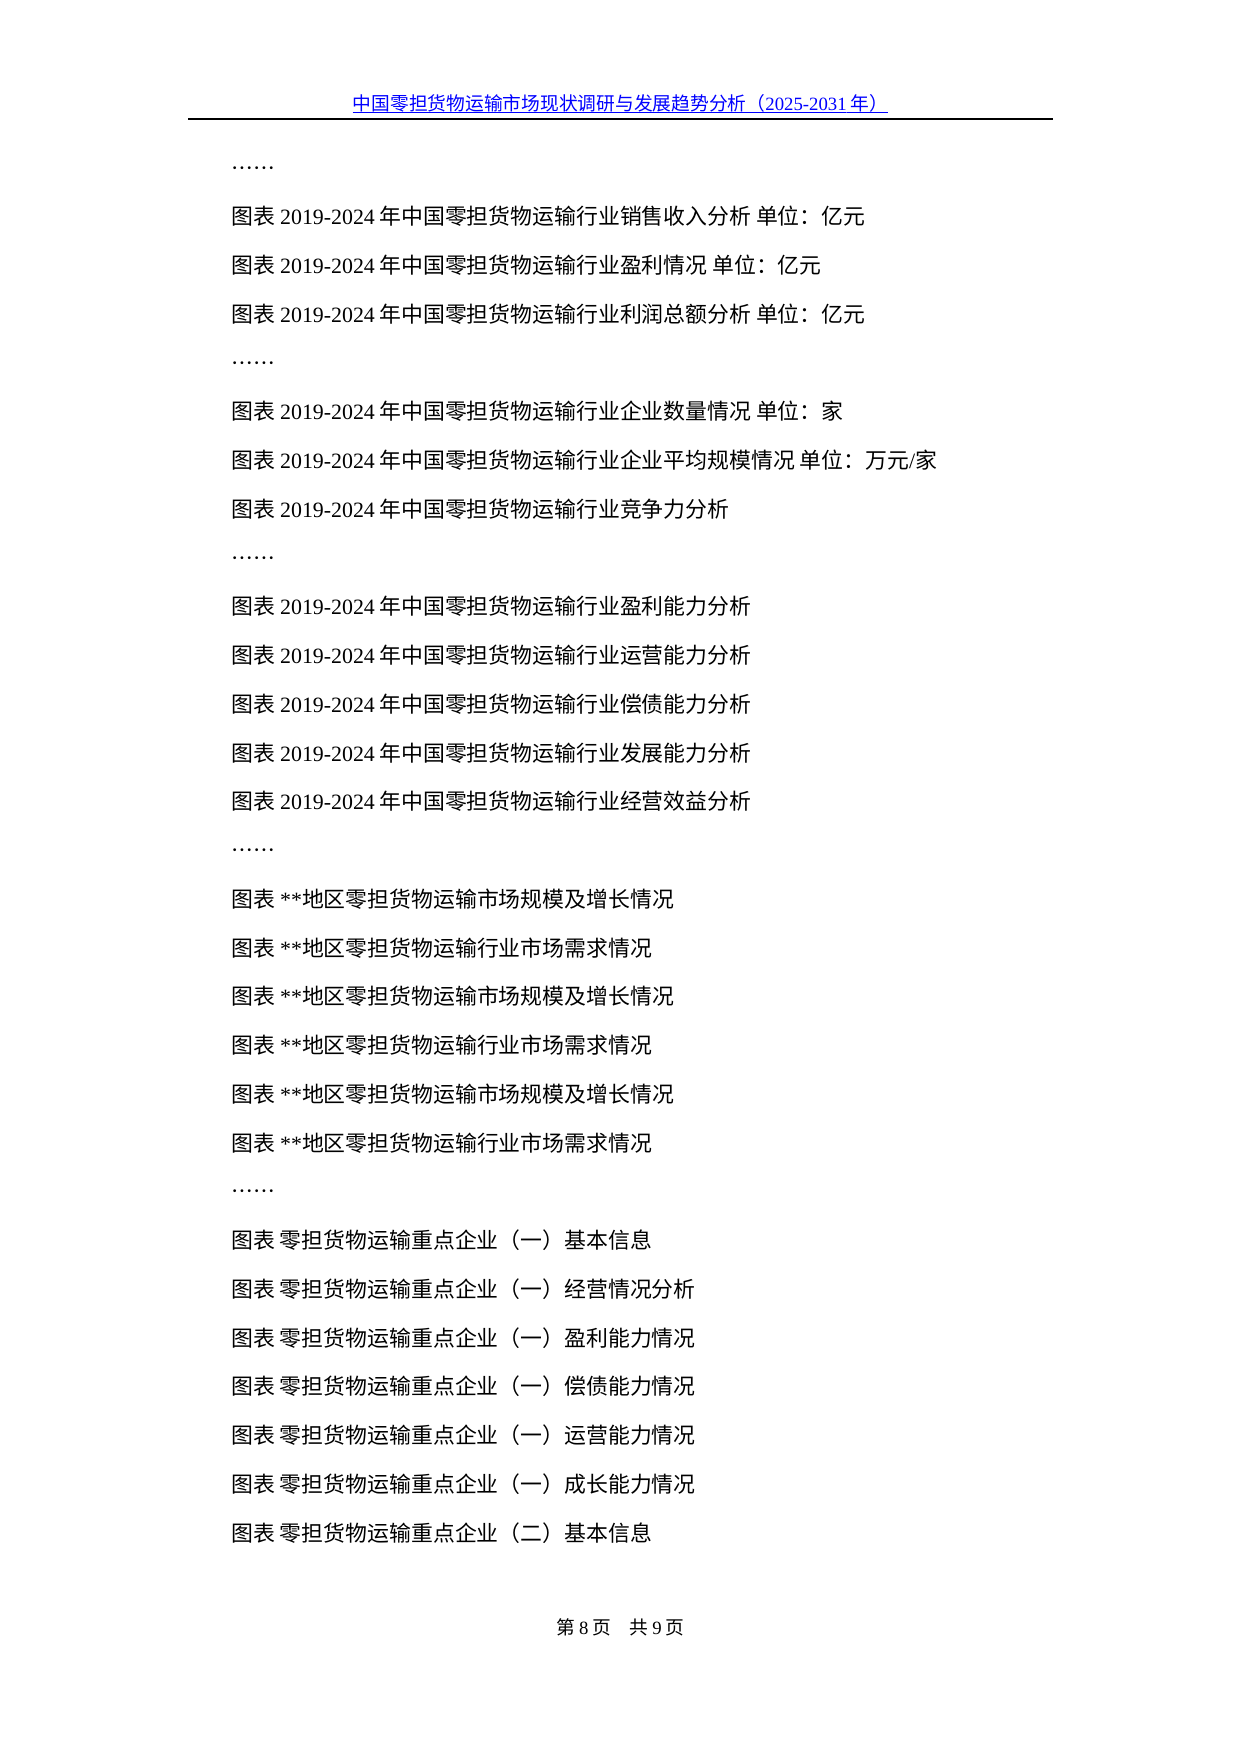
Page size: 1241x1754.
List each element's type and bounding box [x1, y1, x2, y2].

text [187, 150, 1053, 1548]
